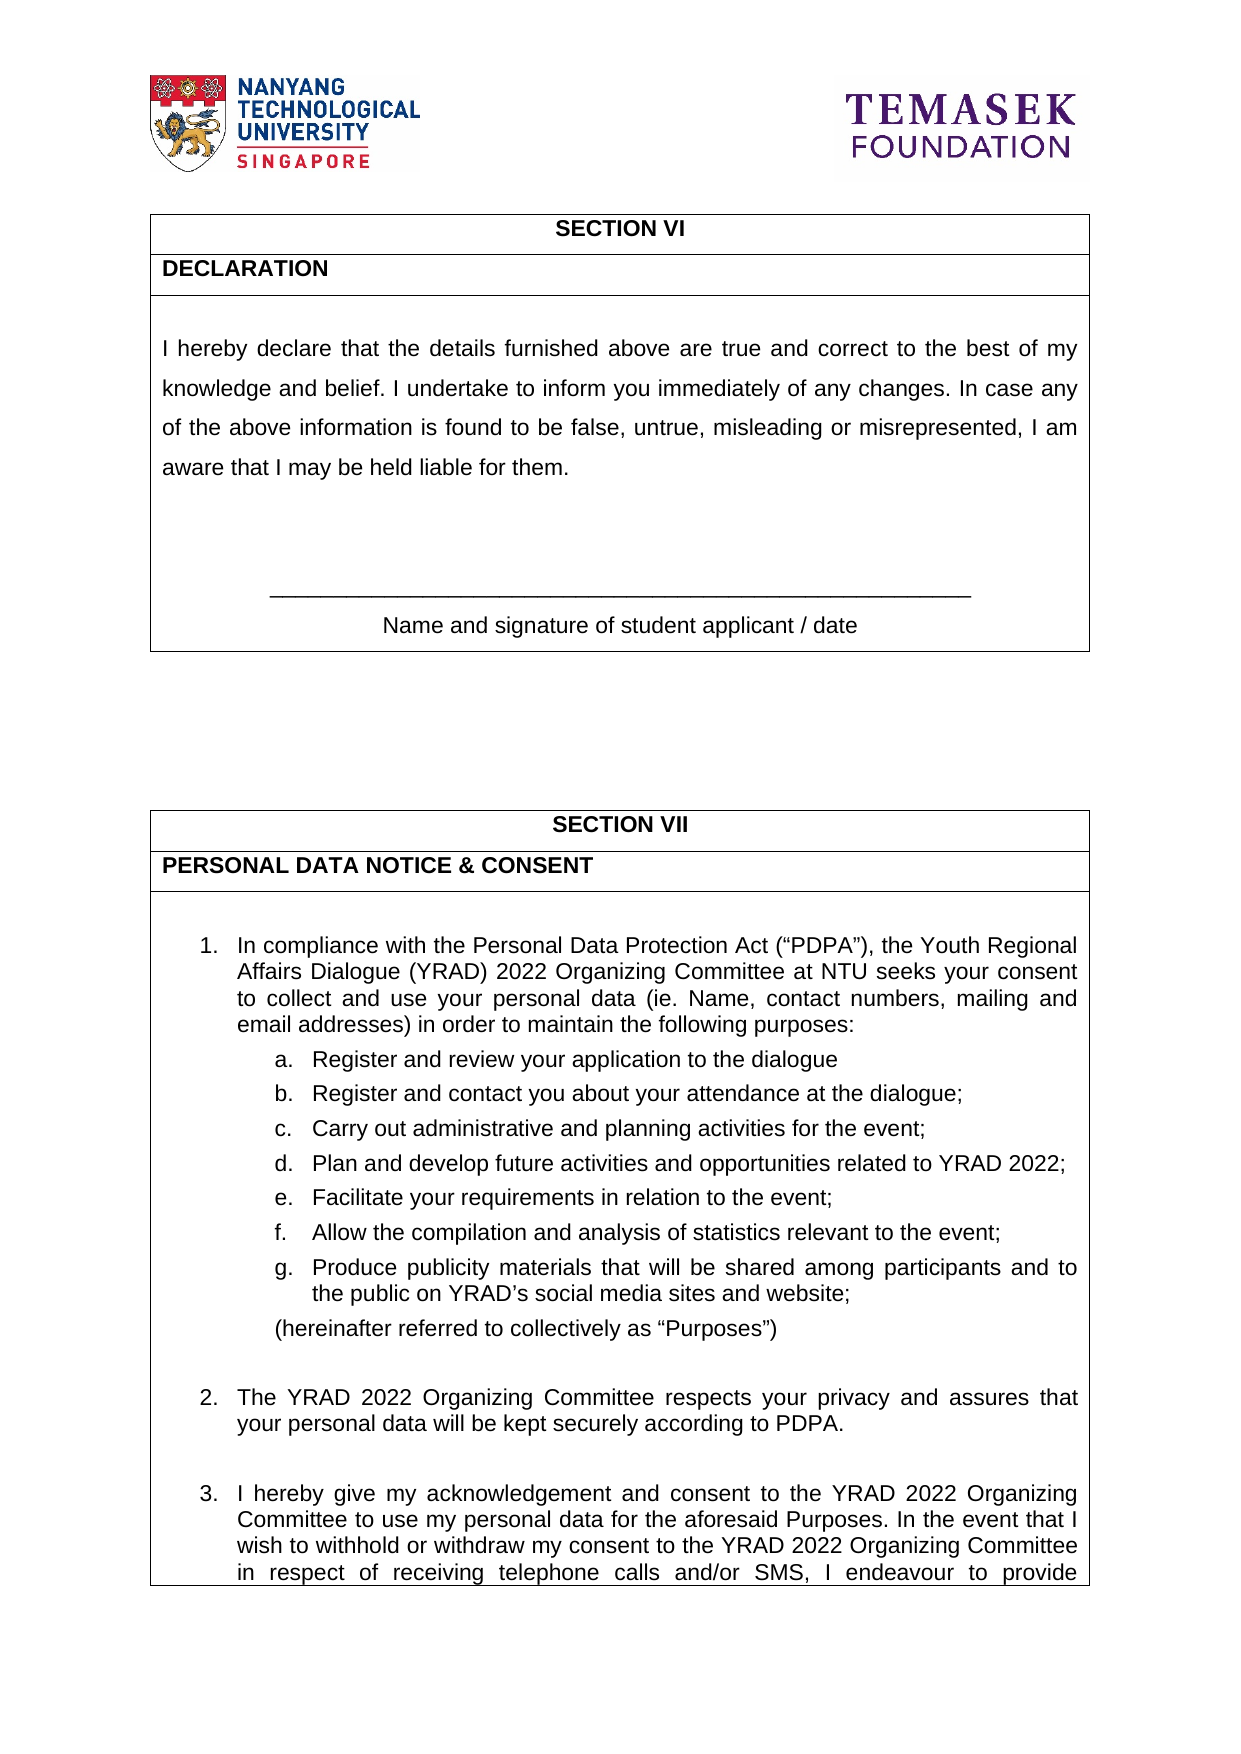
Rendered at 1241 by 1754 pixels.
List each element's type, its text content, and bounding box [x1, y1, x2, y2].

table_cell I hereby declare that the details furnished above are true and correct to the best of my knowledge and belief. I undertake to inform you immediately of any changes. In case any of the above information is found to be false, untrue, misleading or misrepresented, I am aware that I may be held liable for them. _______________________________________________________ Name and signature of student applicant / date [151, 296, 1089, 651]
table_header SECTION VII [151, 811, 1089, 851]
picture [833, 75, 1091, 182]
picture [150, 75, 420, 172]
table_header SECTION VI [151, 215, 1089, 254]
table_cell DECLARATION [151, 255, 1089, 295]
table_cell PERSONAL DATA NOTICE & CONSENT [151, 852, 1089, 891]
